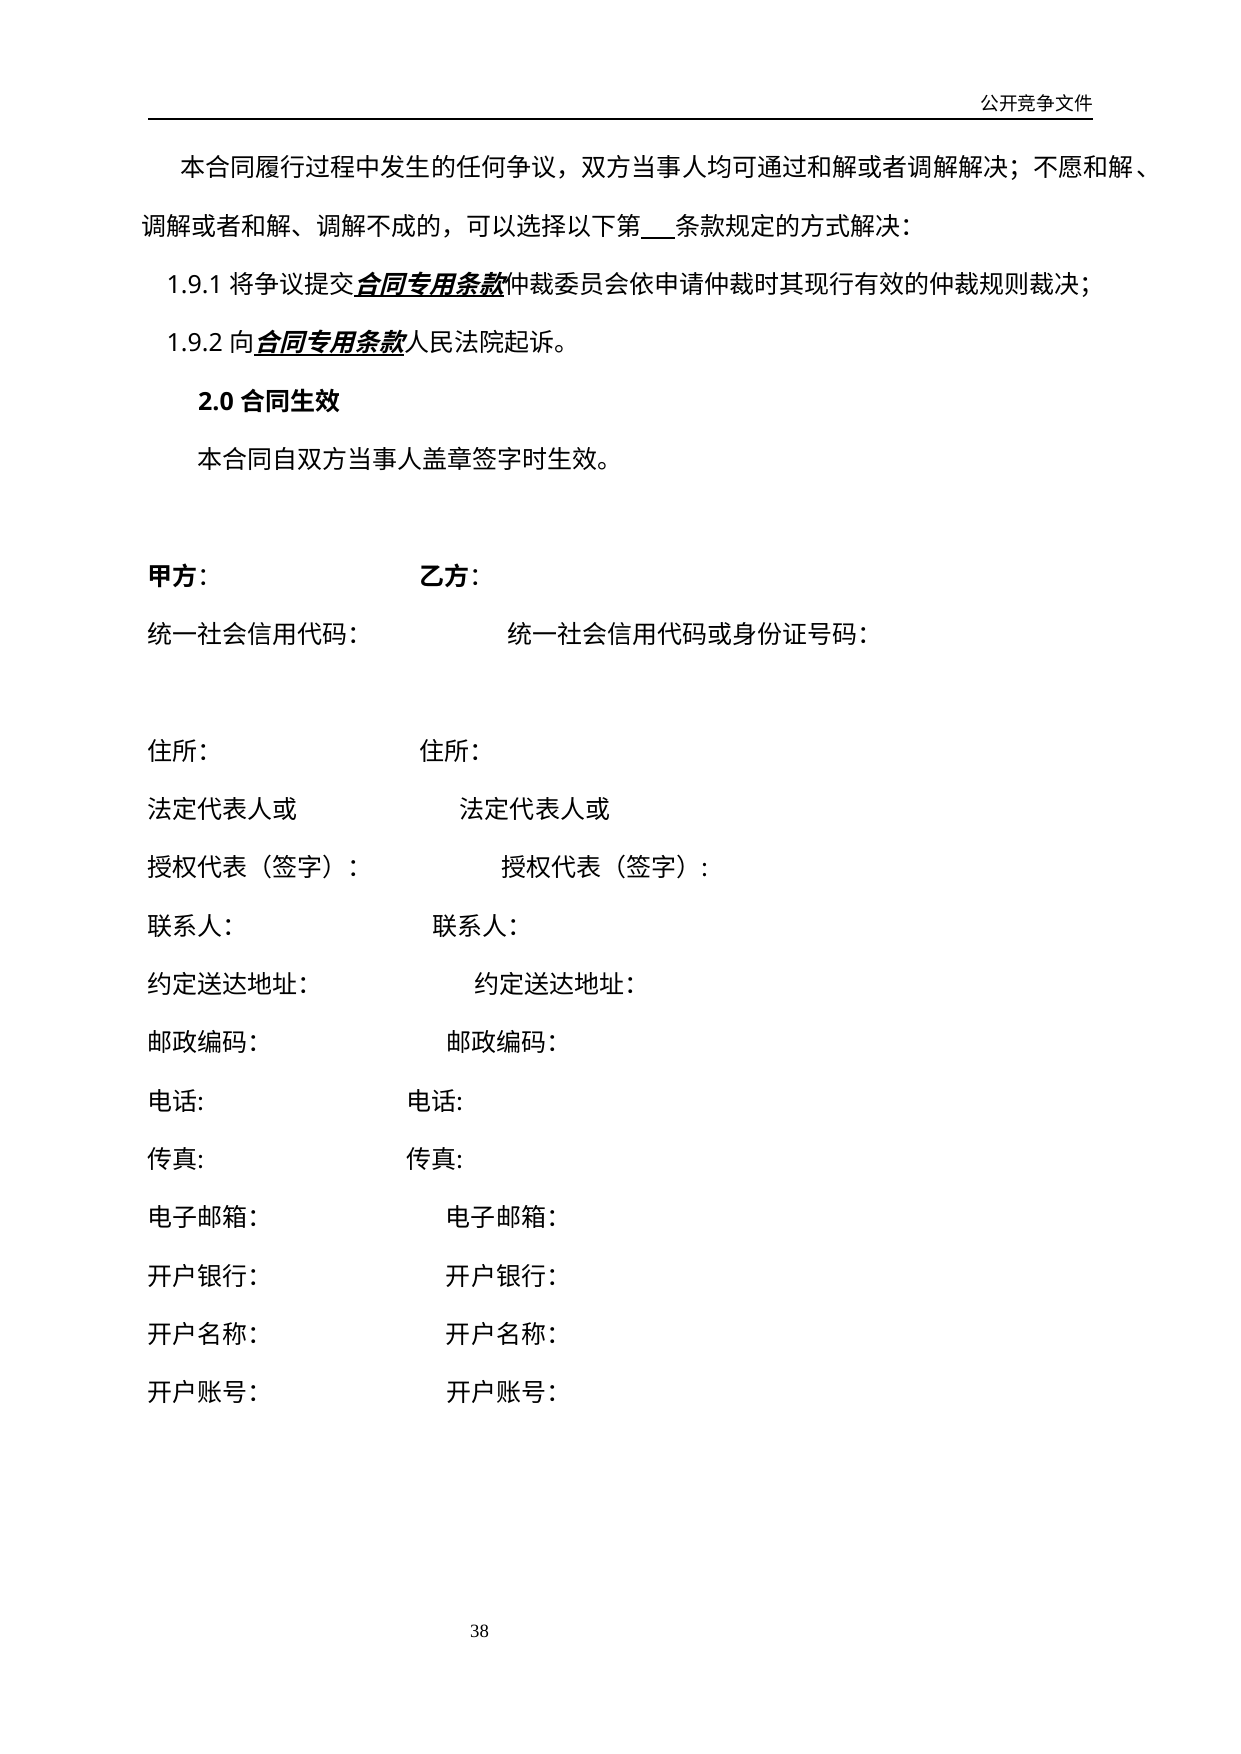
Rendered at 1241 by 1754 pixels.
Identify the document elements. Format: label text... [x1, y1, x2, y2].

text 邮政编码： 邮政编码： [148, 1005, 1093, 1063]
text 甲方： 乙方： [148, 538, 1093, 597]
text 开户账号： 开户账号： [148, 1355, 1093, 1413]
text 法定代表人或 法定代表人或 [148, 772, 1093, 830]
text 电话: 电话: [148, 1063, 1093, 1122]
text 1.9.2 向合同专用条款人民法院起诉。 [104, 305, 1136, 363]
text 1.9.1 将争议提交合同专用条款仲裁委员会依申请仲裁时其现行有效的仲裁规则裁决； [104, 247, 1136, 305]
text 传真: 传真: [148, 1122, 1093, 1180]
text 开户银行： 开户银行： [148, 1238, 1093, 1297]
text 电子邮箱： 电子邮箱： [148, 1180, 1093, 1238]
text 本合同履行过程中发生的任何争议，双方当事人均可通过和解或者调解解决；不愿和解、调解或者和解、调解不成的，可以选择以下第 条款规定的方式解决： [141, 130, 1136, 247]
text 联系人： 联系人： [148, 888, 1093, 947]
text 统一社会信用代码： 统一社会信用代码或身份证号码： [148, 597, 1093, 655]
text 约定送达地址： 约定送达地址： [148, 947, 1093, 1005]
text 开户名称： 开户名称： [148, 1297, 1093, 1355]
text 本合同自双方当事人盖章签字时生效。 [148, 422, 1093, 480]
text 2.0 合同生效 [148, 363, 1093, 422]
text 住所： 住所： [148, 713, 1093, 772]
text 授权代表（签字）： 授权代表（签字）: [148, 830, 1093, 888]
